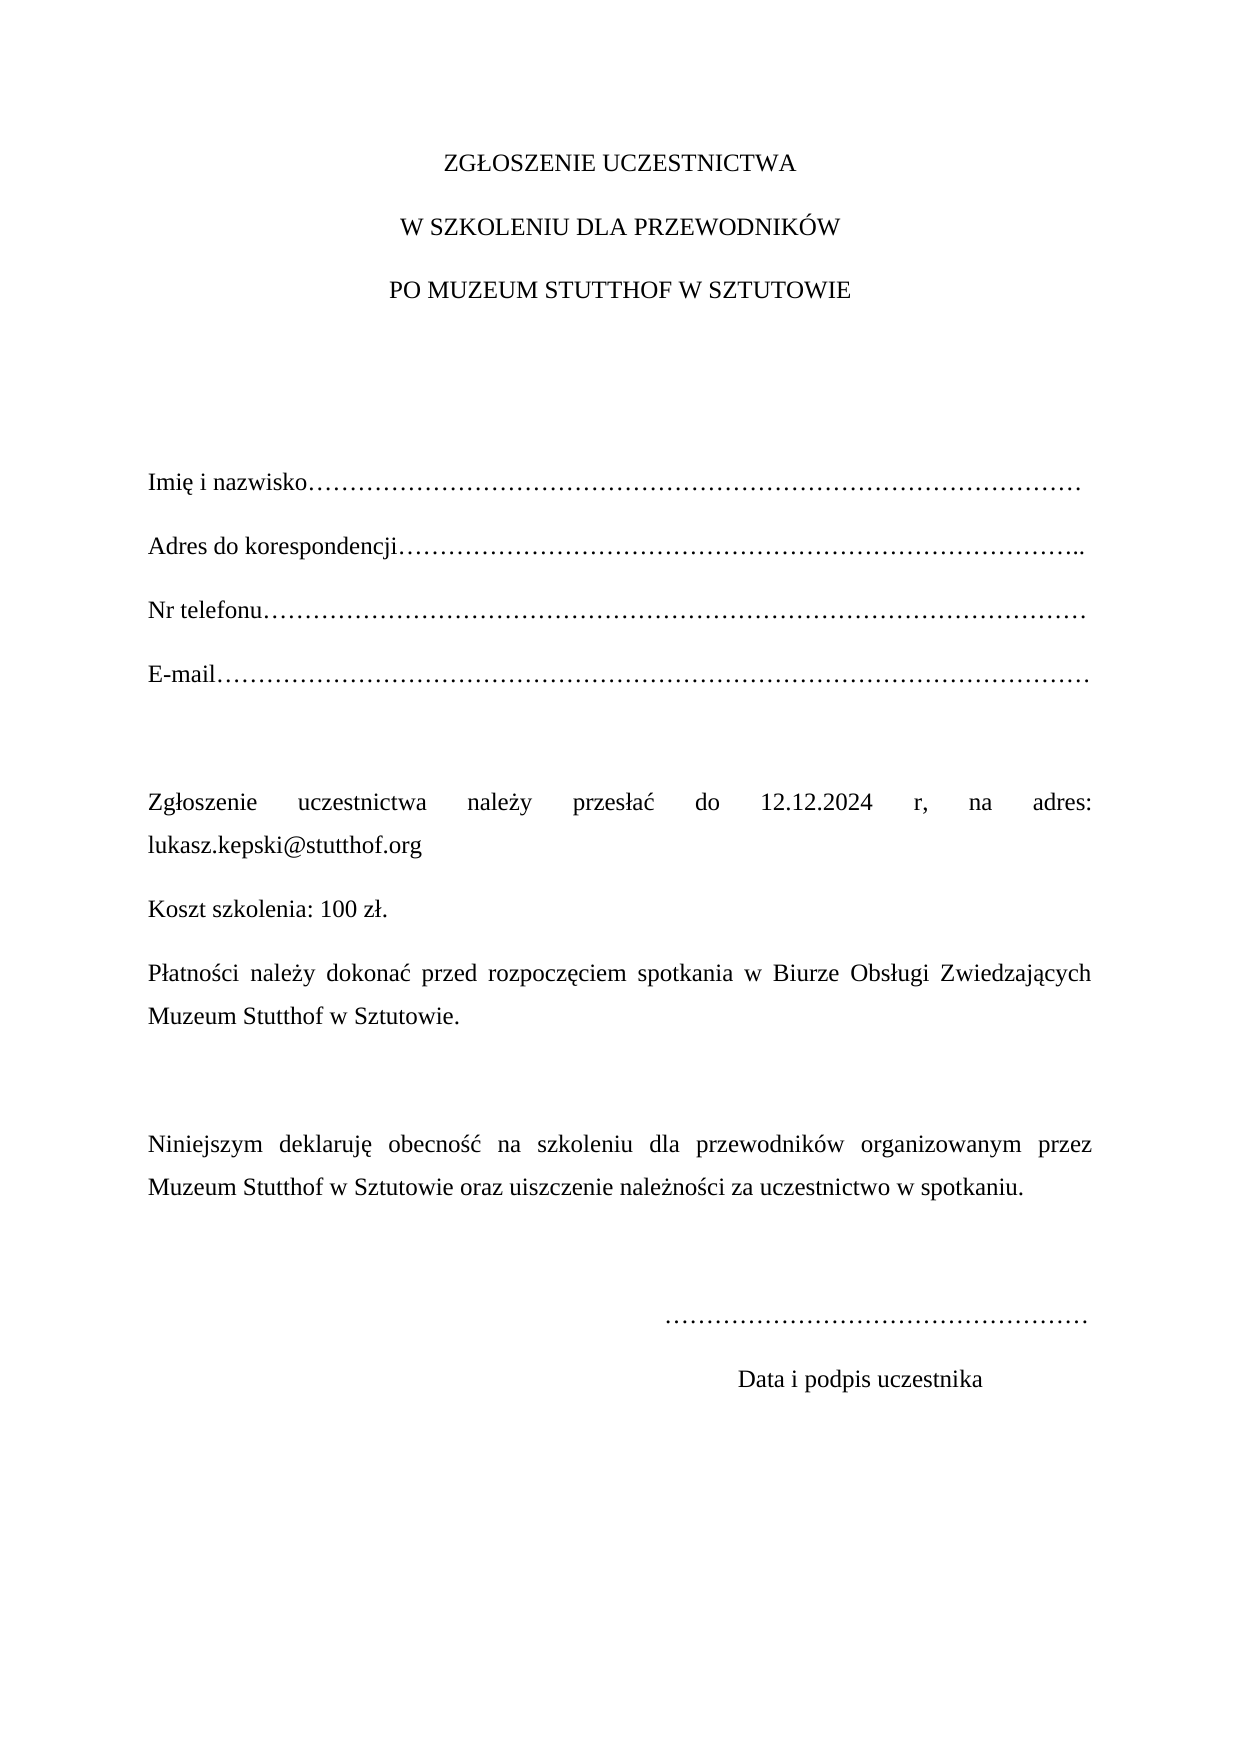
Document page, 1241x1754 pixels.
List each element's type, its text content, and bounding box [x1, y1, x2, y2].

text PO MUZEUM STUTTHOF W SZTUTOWIE [148, 276, 1093, 304]
text Niniejszym deklaruję obecność na szkoleniu dla przewodników organizowanym przez Muzeum Stutthof w Sztutowie oraz uiszczenie należności za uczestnictwo w spotkaniu. [148, 1129, 1093, 1201]
text …………………………………………… [148, 1300, 1093, 1329]
text Imię i nazwisko………………………………………………………………………………… [148, 467, 1093, 496]
text E-mail…………………………………………………………………………………………… [148, 659, 1093, 688]
text Koszt szkolenia: 100 zł. [148, 894, 1093, 923]
text Płatności należy dokonać przed rozpoczęciem spotkania w Biurze Obsługi Zwiedzających Muzeum Stutthof w Sztutowie. [148, 958, 1093, 1030]
text Data i podpis uczestnika [148, 1364, 1093, 1393]
text Zgłoszenie uczestnictwa należy przesłać do 12.12.2024 r, na adres: lukasz.kepski@stutthof.org [148, 787, 1093, 859]
text Adres do korespondencji……………………………………………………………………….. [148, 531, 1093, 560]
text Nr telefonu……………………………………………………………………………………… [148, 595, 1093, 624]
text W SZKOLENIU DLA PRZEWODNIKÓW [148, 212, 1093, 240]
text ZGŁOSZENIE UCZESTNICTWA [148, 148, 1093, 176]
